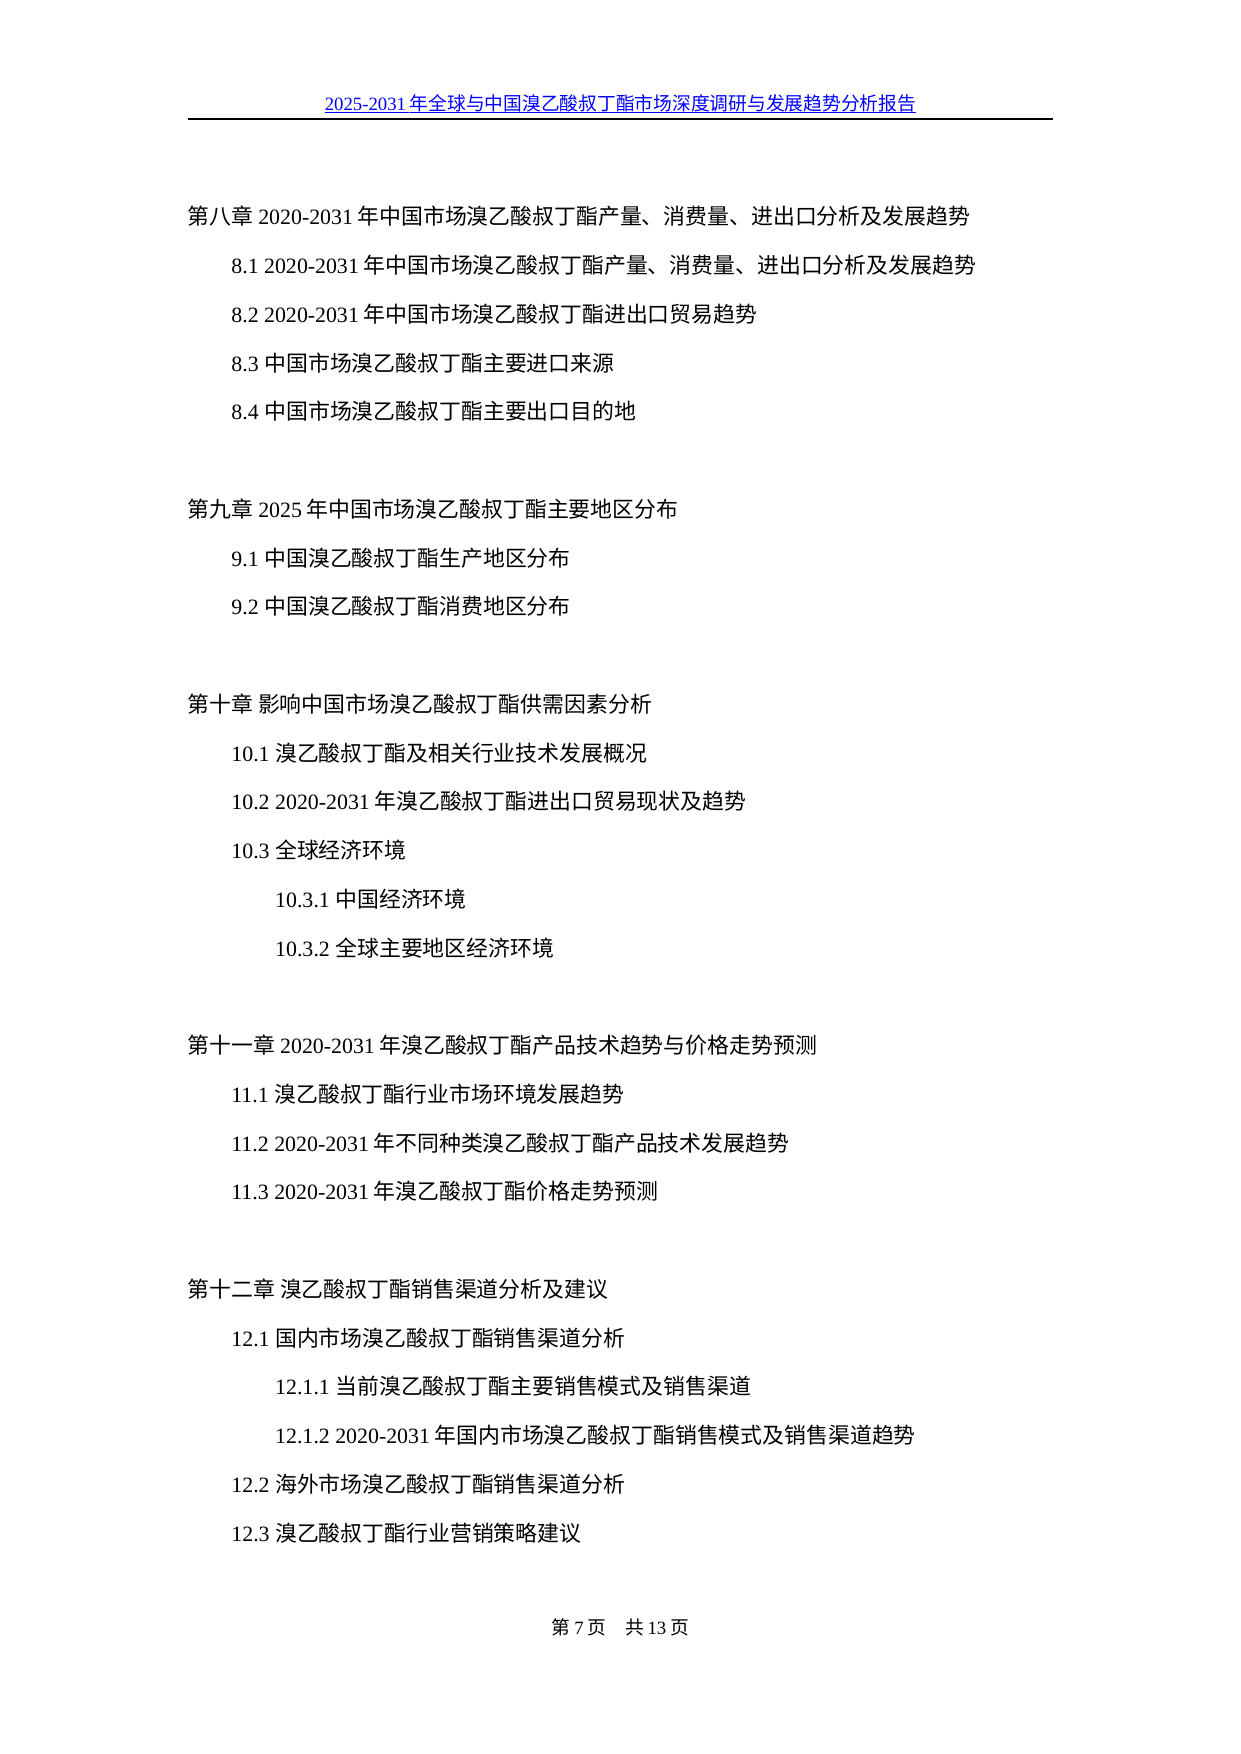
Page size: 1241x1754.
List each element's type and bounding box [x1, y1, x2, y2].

text [187, 150, 1053, 1548]
